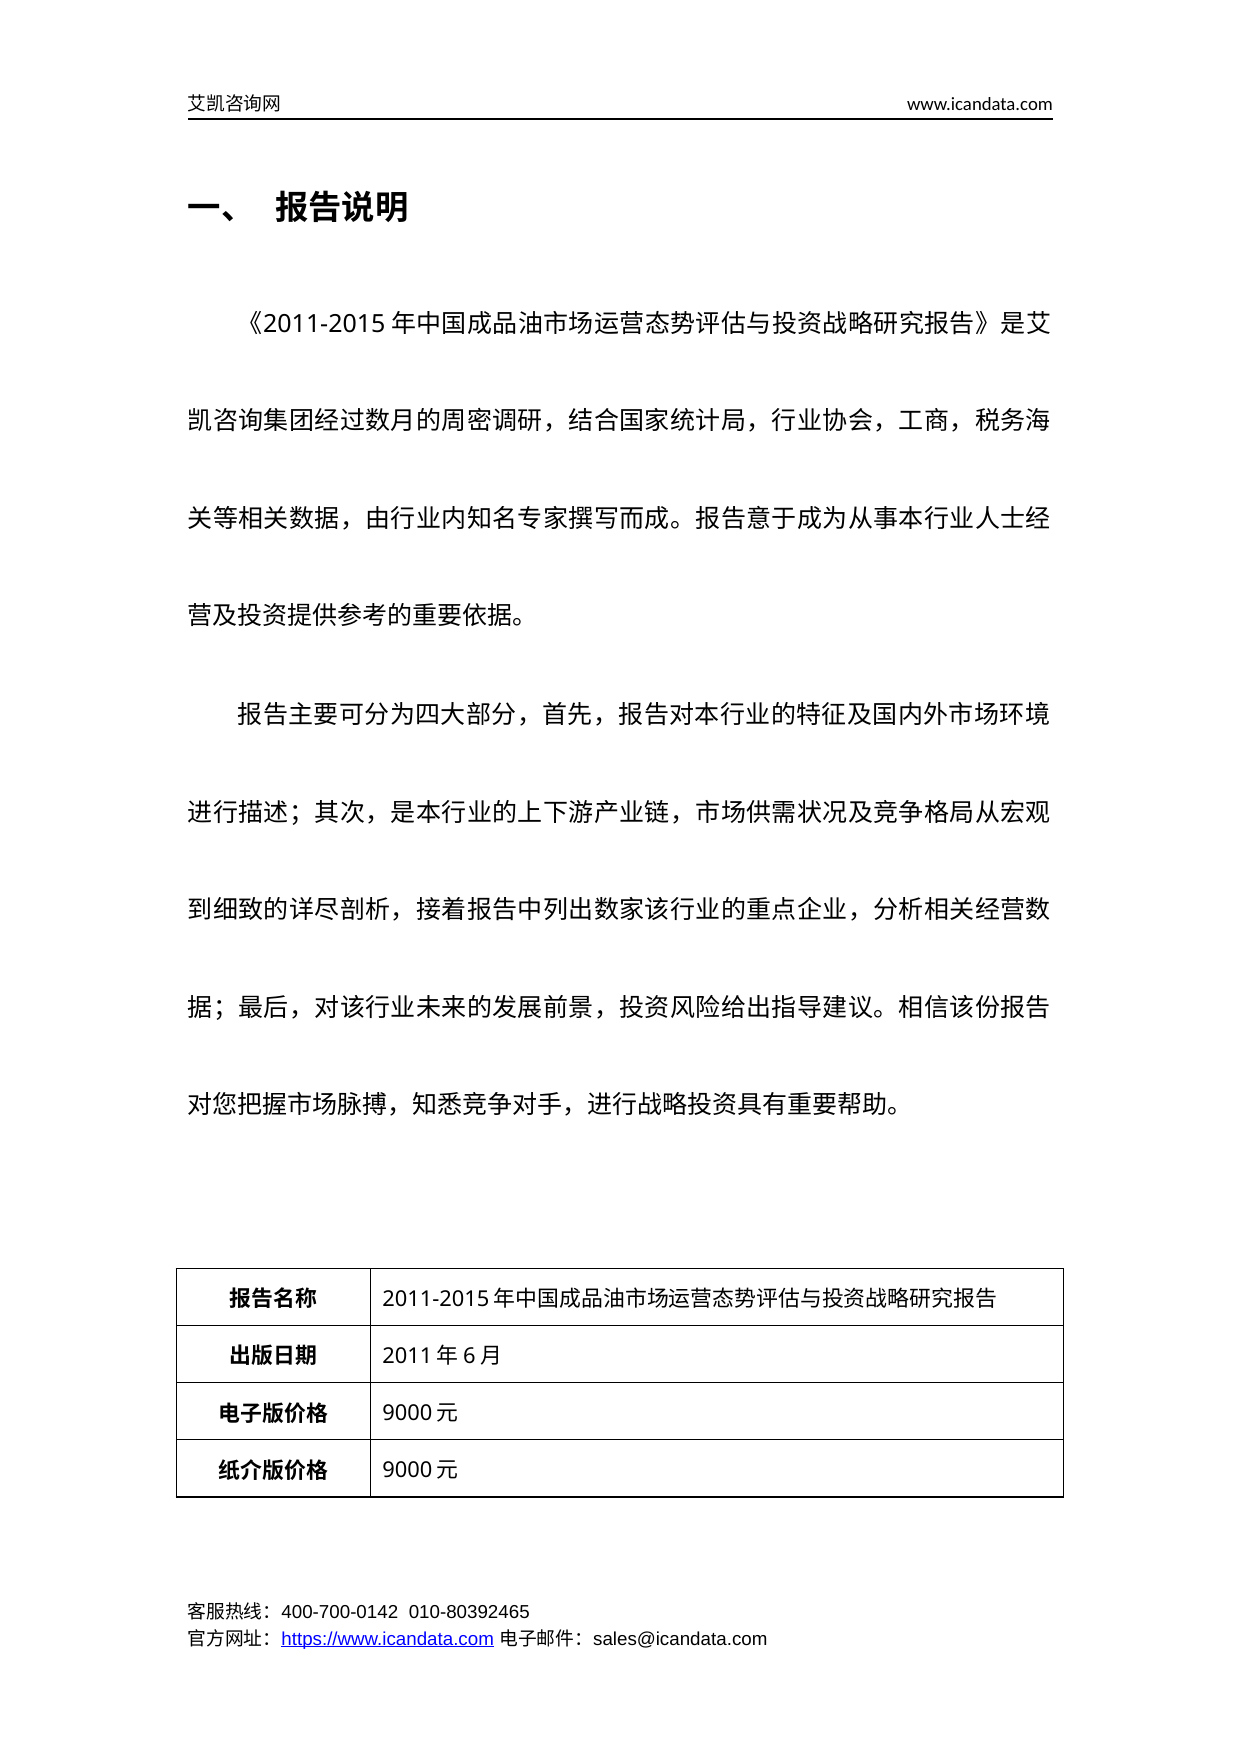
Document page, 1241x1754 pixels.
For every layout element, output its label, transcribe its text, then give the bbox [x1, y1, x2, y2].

table_header 2011-2015年中国成品油市场运营态势评估与投资战略研究报告 [371, 1269, 1063, 1325]
table_cell 9000元 [371, 1383, 1063, 1439]
text 报告主要可分为四大部分，首先，报告对本行业的特征及国内外市场环境进行描述；其次，是本行业的上下游产业链，市场供需状况及竞争格局从宏观到细致的详尽剖析，接着报告中列出数家该行业的重点企业，分析相关经营数据；最后，对该行业未来的发展前景，投资风险给出指导建议。相信该份报告对您把握市场脉搏，知悉竞争对手，进行战略投资具有重要帮助。 [187, 681, 1053, 1136]
text 《2011-2015年中国成品油市场运营态势评估与投资战略研究报告》是艾凯咨询集团经过数月的周密调研，结合国家统计局，行业协会，工商，税务海关等相关数据，由行业内知名专家撰写而成。报告意于成为从事本行业人士经营及投资提供参考的重要依据。 [187, 289, 1053, 646]
table_cell 电子版价格 [177, 1383, 370, 1439]
table_cell 纸介版价格 [177, 1440, 370, 1496]
table_cell 9000元 [371, 1440, 1063, 1496]
subtitle 报告说明 [187, 172, 1053, 237]
table_cell 2011年6月 [371, 1326, 1063, 1382]
table_cell 出版日期 [177, 1326, 370, 1382]
table_header 报告名称 [177, 1269, 370, 1325]
